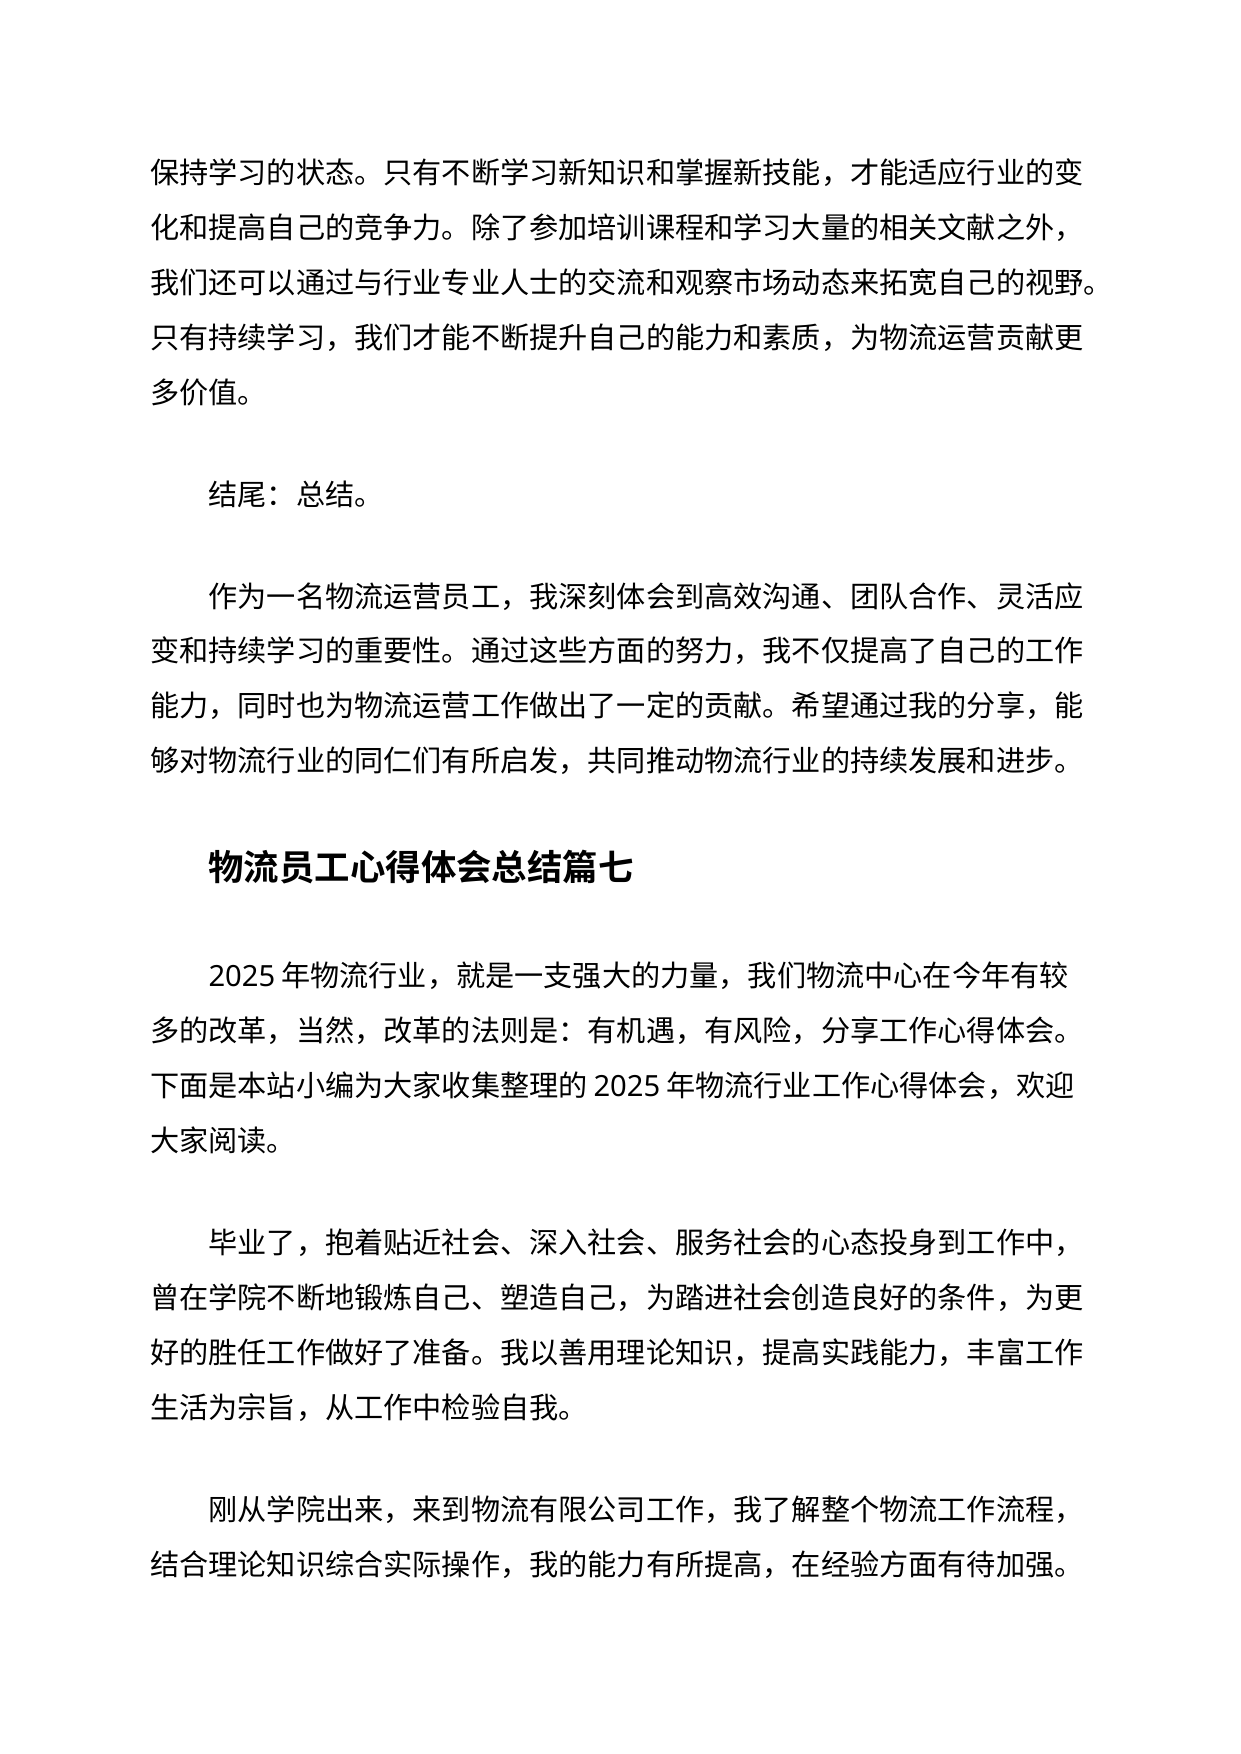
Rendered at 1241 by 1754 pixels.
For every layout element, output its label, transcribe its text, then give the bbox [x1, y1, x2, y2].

text 作为一名物流运营员工，我深刻体会到高效沟通、团队合作、灵活应变和持续学习的重要性。通过这些方面的努力，我不仅提高了自己的工作能力，同时也为物流运营工作做出了一定的贡献。希望通过我的分享，能够对物流行业的同仁们有所启发，共同推动物流行业的持续发展和进步。 [150, 573, 1090, 780]
text 结尾：总结。 [150, 471, 1090, 514]
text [150, 150, 1090, 412]
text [150, 1486, 1090, 1583]
text 毕业了，抱着贴近社会、深入社会、服务社会的心态投身到工作中，曾在学院不断地锻炼自己、塑造自己，为踏进社会创造良好的条件，为更好的胜任工作做好了准备。我以善用理论知识，提高实践能力，丰富工作生活为宗旨，从工作中检验自我。 [150, 1220, 1090, 1427]
text 物流员工心得体会总结篇七 [150, 839, 1090, 891]
text 2025年物流行业，就是一支强大的力量，我们物流中心在今年有较多的改革，当然，改革的法则是：有机遇，有风险，分享工作心得体会。下面是本站小编为大家收集整理的2025年物流行业工作心得体会，欢迎大家阅读。 [150, 953, 1090, 1160]
